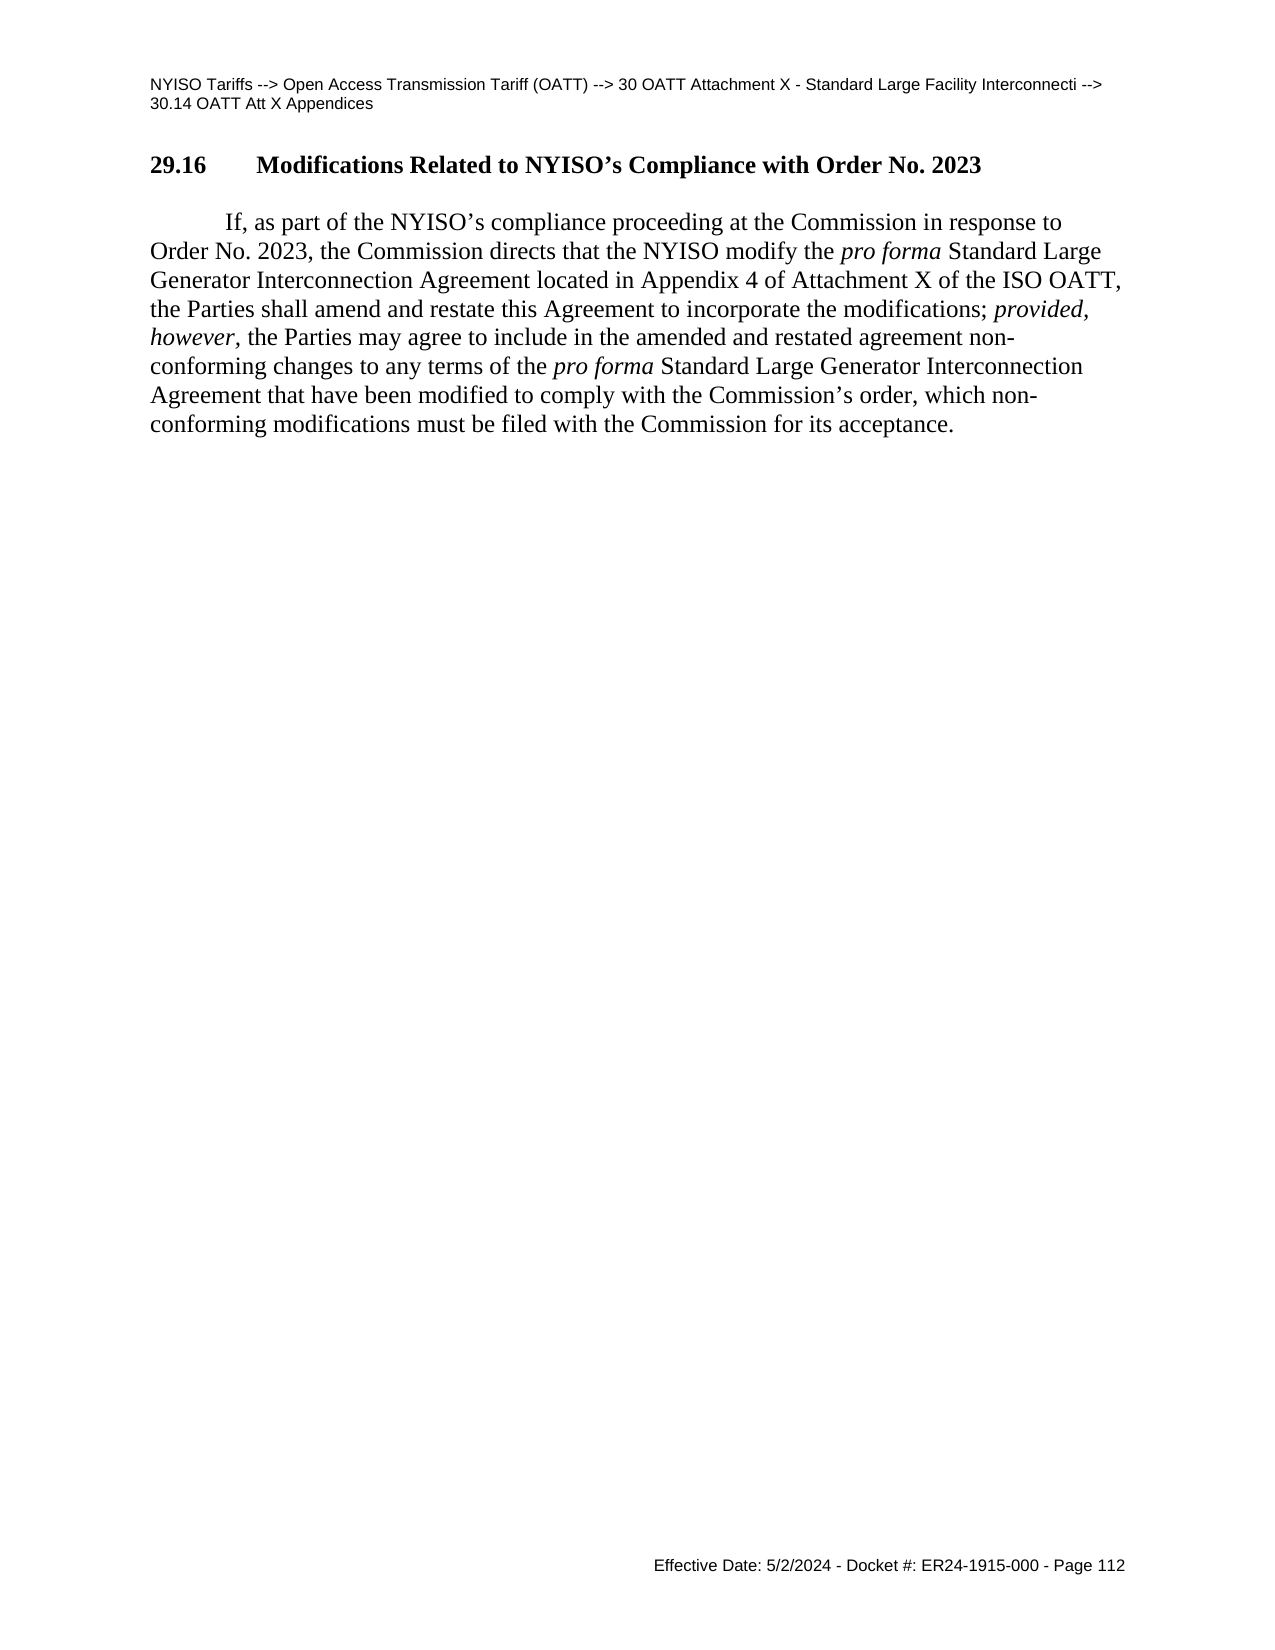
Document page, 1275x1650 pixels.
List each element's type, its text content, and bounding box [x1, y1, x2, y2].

text 29.16 Modifications Related to NYISO’s Compliance with Order No. 2023 [150, 150, 1125, 179]
text If, as part of the NYISO’s compliance proceeding at the Commission in response to Order No. 2023, the Commission directs that the NYISO modify the pro forma Standard Large Generator Interconnection Agreement located in Appendix 4 of Attachment X of the ISO OATT, the Parties shall amend and restate this Agreement to incorporate the modifications; provided, however, the Parties may agree to include in the amended and restated agreement non-conforming changes to any terms of the pro forma Standard Large Generator Interconnection Agreement that have been modified to comply with the Commission’s order, which non-conforming modifications must be filed with the Commission for its acceptance. [150, 207, 1125, 437]
